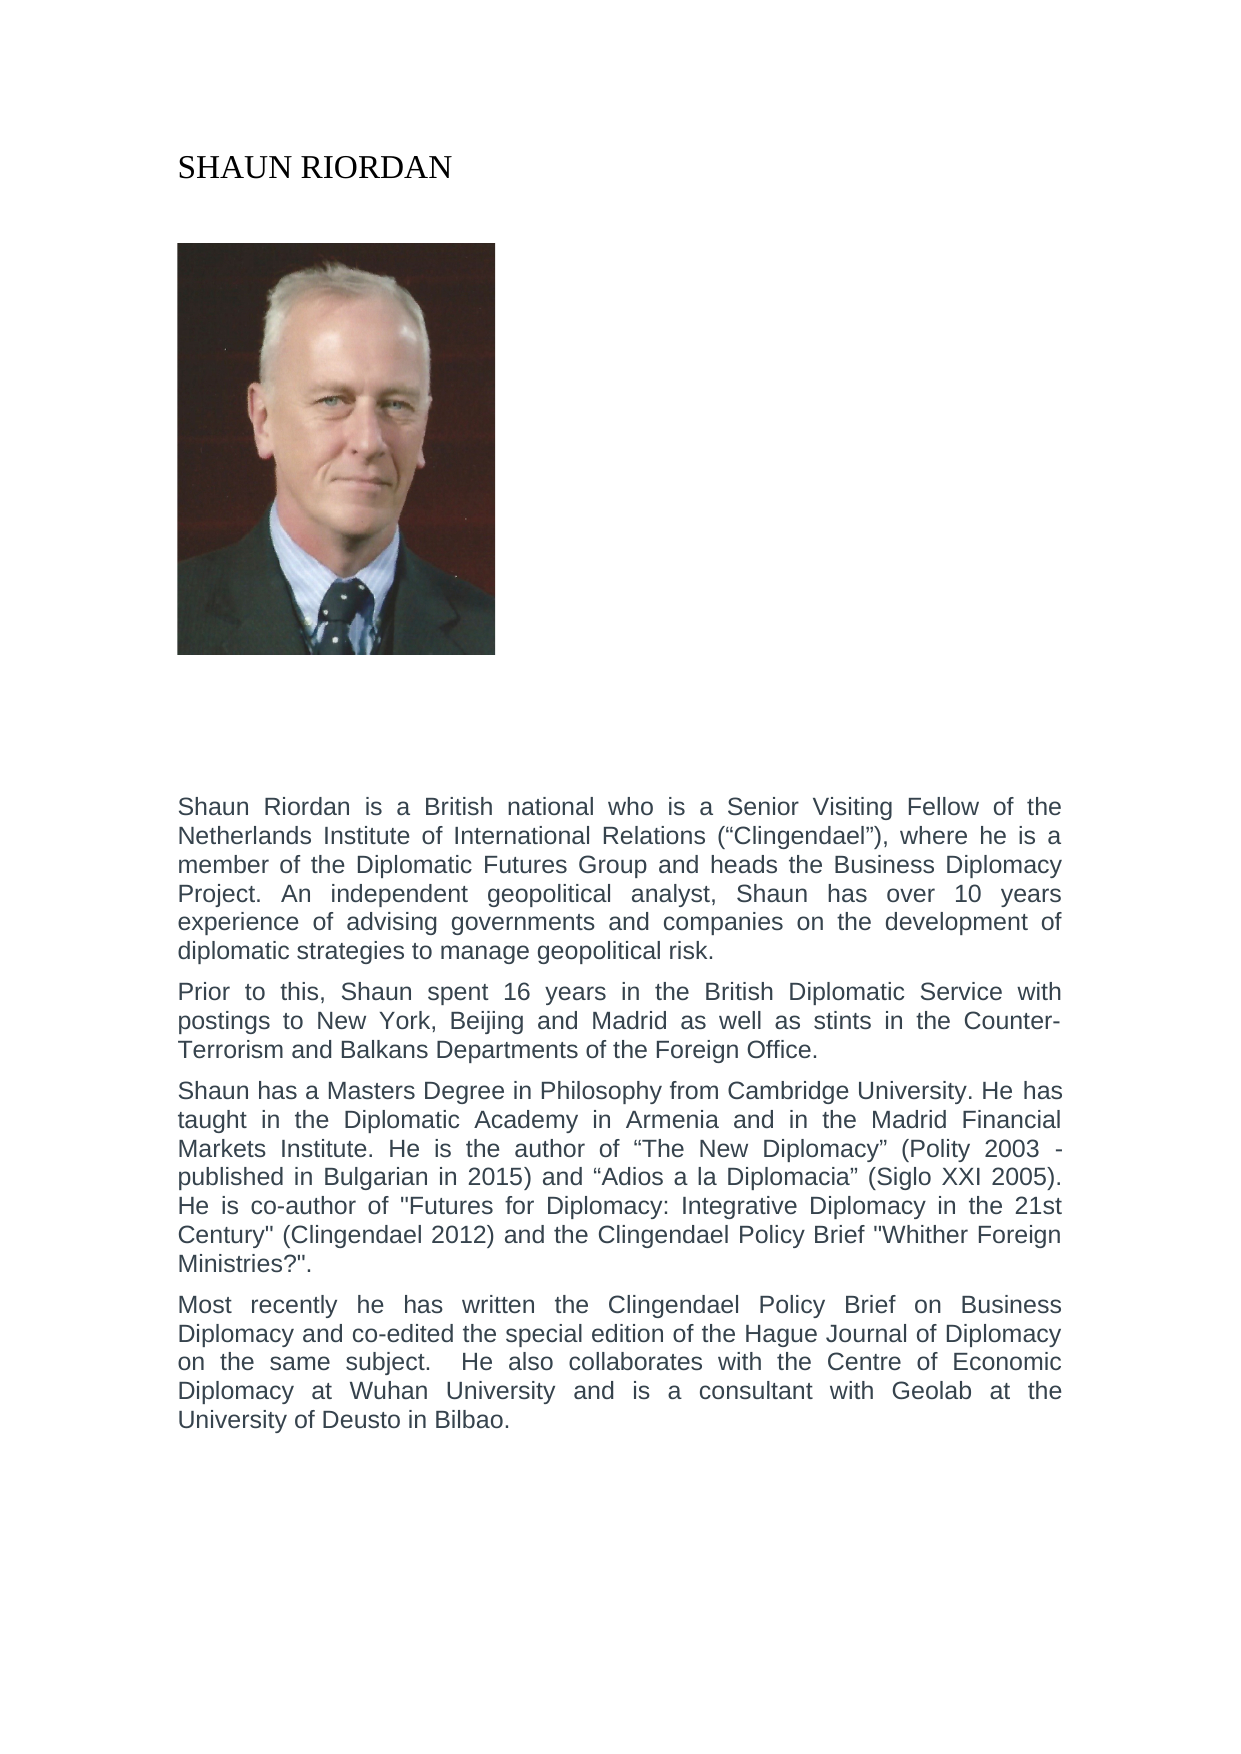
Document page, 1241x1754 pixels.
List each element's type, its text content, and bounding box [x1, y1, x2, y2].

list Prior to this, Shaun spent 16 years in the British Diplomatic Service with postings to New York, Beijing and Madrid as well as stints in the Counter-Terrorism and Balkans Departments of the Foreign Office. [177, 977, 1063, 1064]
list Shaun has a Masters Degree in Philosophy from Cambridge University. He has taught in the Diplomatic Academy in Armenia and in the Madrid Financial Markets Institute. He is the author of “The New Diplomacy” (Polity 2003 - published in Bulgarian in 2015) and “Adios a la Diplomacia” (Siglo XXI 2005). He is co-author of "Futures for Diplomacy: Integrative Diplomacy in the 21st Century" (Clingendael 2012) and the Clingendael Policy Brief "Whither Foreign Ministries?". [177, 1076, 1063, 1277]
picture [177, 243, 496, 655]
list Most recently he has written the Clingendael Policy Brief on Business Diplomacy and co-edited the special edition of the Hague Journal of Diplomacy on the same subject. He also collaborates with the Centre of Economic Diplomacy at Wuhan University and is a consultant with Geolab at the University of Deusto in Bilbao. [177, 1290, 1063, 1434]
text SHAUN RIORDAN [177, 148, 1063, 186]
list Shaun Riordan is a British national who is a Senior Visiting Fellow of the Netherlands Institute of International Relations (“Clingendael”), where he is a member of the Diplomatic Futures Group and heads the Business Diplomacy Project. An independent geopolitical analyst, Shaun has over 10 years experience of advising governments and companies on the development of diplomatic strategies to manage geopolitical risk. [177, 792, 1063, 965]
